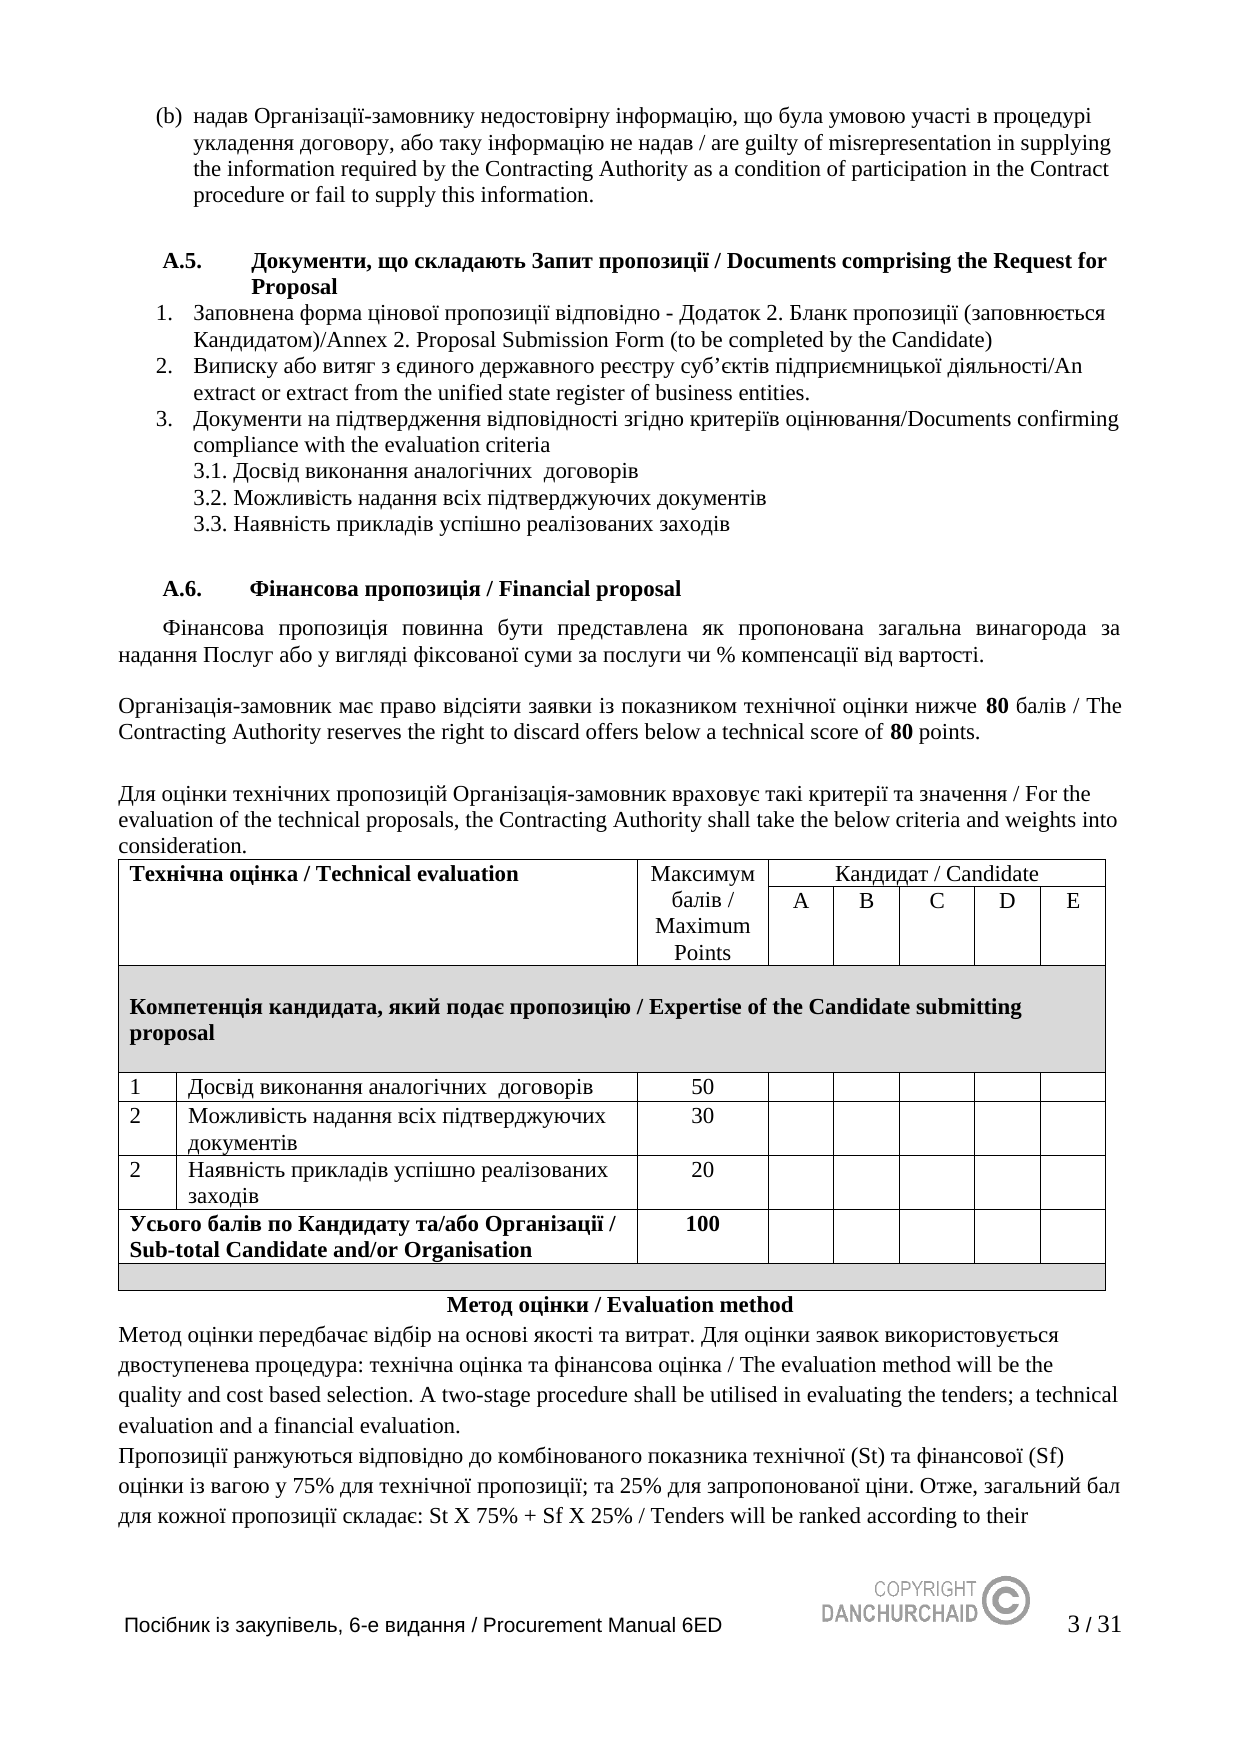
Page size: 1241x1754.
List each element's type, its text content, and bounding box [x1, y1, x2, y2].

list Виписку або витяг з єдиного державного реєстру суб’єктів підприємницької діяльності/An extract or extract from the unified state register of business entities. [156, 352, 1122, 405]
table_cell 30 [638, 1102, 768, 1155]
list Документи, що складають Запит пропозиції / Documents comprising the Request for Proposal [162, 247, 1122, 299]
table_cell D [975, 887, 1040, 965]
table_cell [769, 1210, 833, 1262]
table_cell [900, 1073, 974, 1101]
table_cell [1041, 1156, 1105, 1209]
table_cell Наявність прикладів успішно реалізованих заходів [177, 1156, 637, 1209]
table_cell [119, 1264, 1105, 1290]
table_cell [834, 1073, 899, 1101]
text Для оцінки технічних пропозицій Організація-замовник враховує такі критерії та значення / For the evaluation of the technical proposals, the Contracting Authority shall take the below criteria and weights into consideration. [118, 780, 1122, 859]
text 3.3. Наявність прикладів успішно реалізованих заходів [118, 510, 1122, 537]
table_header Максимум балів / Maximum Points [638, 860, 768, 965]
table_cell [1041, 1073, 1105, 1101]
table_cell 2 [119, 1102, 176, 1155]
table_cell A [769, 887, 833, 965]
table_header Кандидат / Candidate [769, 860, 1105, 886]
table_cell Досвід виконання аналогічних договорів [177, 1073, 637, 1101]
table_header Технічна оцінка / Technical evaluation [119, 860, 637, 965]
table_cell [975, 1102, 1040, 1155]
text Метод оцінки передбачає відбір на основі якості та витрат. Для оцінки заявок використовується двоступенева процедура: технічна оцінка та фінансова оцінка / The evaluation method will be the quality and cost based selection. A two-stage procedure shall be utilised in evaluating the tenders; a technical evaluation and a financial evaluation. [118, 1321, 1122, 1438]
table_cell C [900, 887, 974, 965]
picture [820, 1571, 1034, 1629]
table_cell [769, 1102, 833, 1155]
table_cell 2 [119, 1156, 176, 1209]
table_cell [834, 1210, 899, 1262]
table_cell 100 [638, 1210, 768, 1262]
table_cell [834, 1156, 899, 1209]
table_cell E [1041, 887, 1105, 965]
list надав Організації-замовнику недостовірну інформацію, що була умовою участі в процедурі укладення договору, або таку інформацію не надав / are guilty of misrepresentation in supplying the information required by the Contracting Authority as a condition of participation in the Contract procedure or fail to supply this information. [156, 102, 1122, 208]
table_cell B [834, 887, 899, 965]
table_cell [1041, 1102, 1105, 1155]
text Метод оцінки / Evaluation method [118, 1291, 1122, 1317]
table_cell Усього балів по Кандидату та/або Організації / Sub-total Candidate and/or Organisation [119, 1210, 637, 1262]
table_cell [975, 1073, 1040, 1101]
table_cell Можливість надання всіх підтверджуючих документів [177, 1102, 637, 1155]
text 3.2. Можливість надання всіх підтверджуючих документів [118, 484, 1122, 510]
list Фінансова пропозиція / Financial proposal [162, 576, 1122, 602]
table_cell [975, 1210, 1040, 1262]
list Заповнена форма цінової пропозиції відповідно - Додаток 2. Бланк пропозиції (заповнюється Кандидатом)/Annex 2. Proposal Submission Form (to be completed by the Candidate) [156, 299, 1122, 352]
text 3.1. Досвід виконання аналогічних договорів [193, 458, 1122, 484]
table_cell [900, 1210, 974, 1262]
table_cell [769, 1156, 833, 1209]
table_cell 1 [119, 1073, 176, 1101]
text Фінансова пропозиція повинна бути представлена як пропонована загальна винагорода за надання Послуг або у вигляді фіксованої суми за послуги чи % компенсації від вартості. [118, 614, 1122, 667]
list Документи на підтвердження відповідності згідно критеріїв оцінювання/Documents confirming compliance with the evaluation criteria [156, 405, 1122, 458]
table_cell [900, 1156, 974, 1209]
table_cell [1041, 1210, 1105, 1262]
table_cell Компетенція кандидата, який подає пропозицію / Expertise of the Candidate submitting proposal [119, 966, 1105, 1072]
table_cell [834, 1102, 899, 1155]
subtitle Організація-замовник має право відсіяти заявки із показником технічної оцінки нижче 80 балів / The Contracting Authority reserves the right to discard offers below a technical score of 80 points. [118, 692, 1122, 745]
table_cell [769, 1073, 833, 1101]
table_cell [900, 1102, 974, 1155]
table_cell 50 [638, 1073, 768, 1101]
table_cell [975, 1156, 1040, 1209]
table_cell 20 [638, 1156, 768, 1209]
